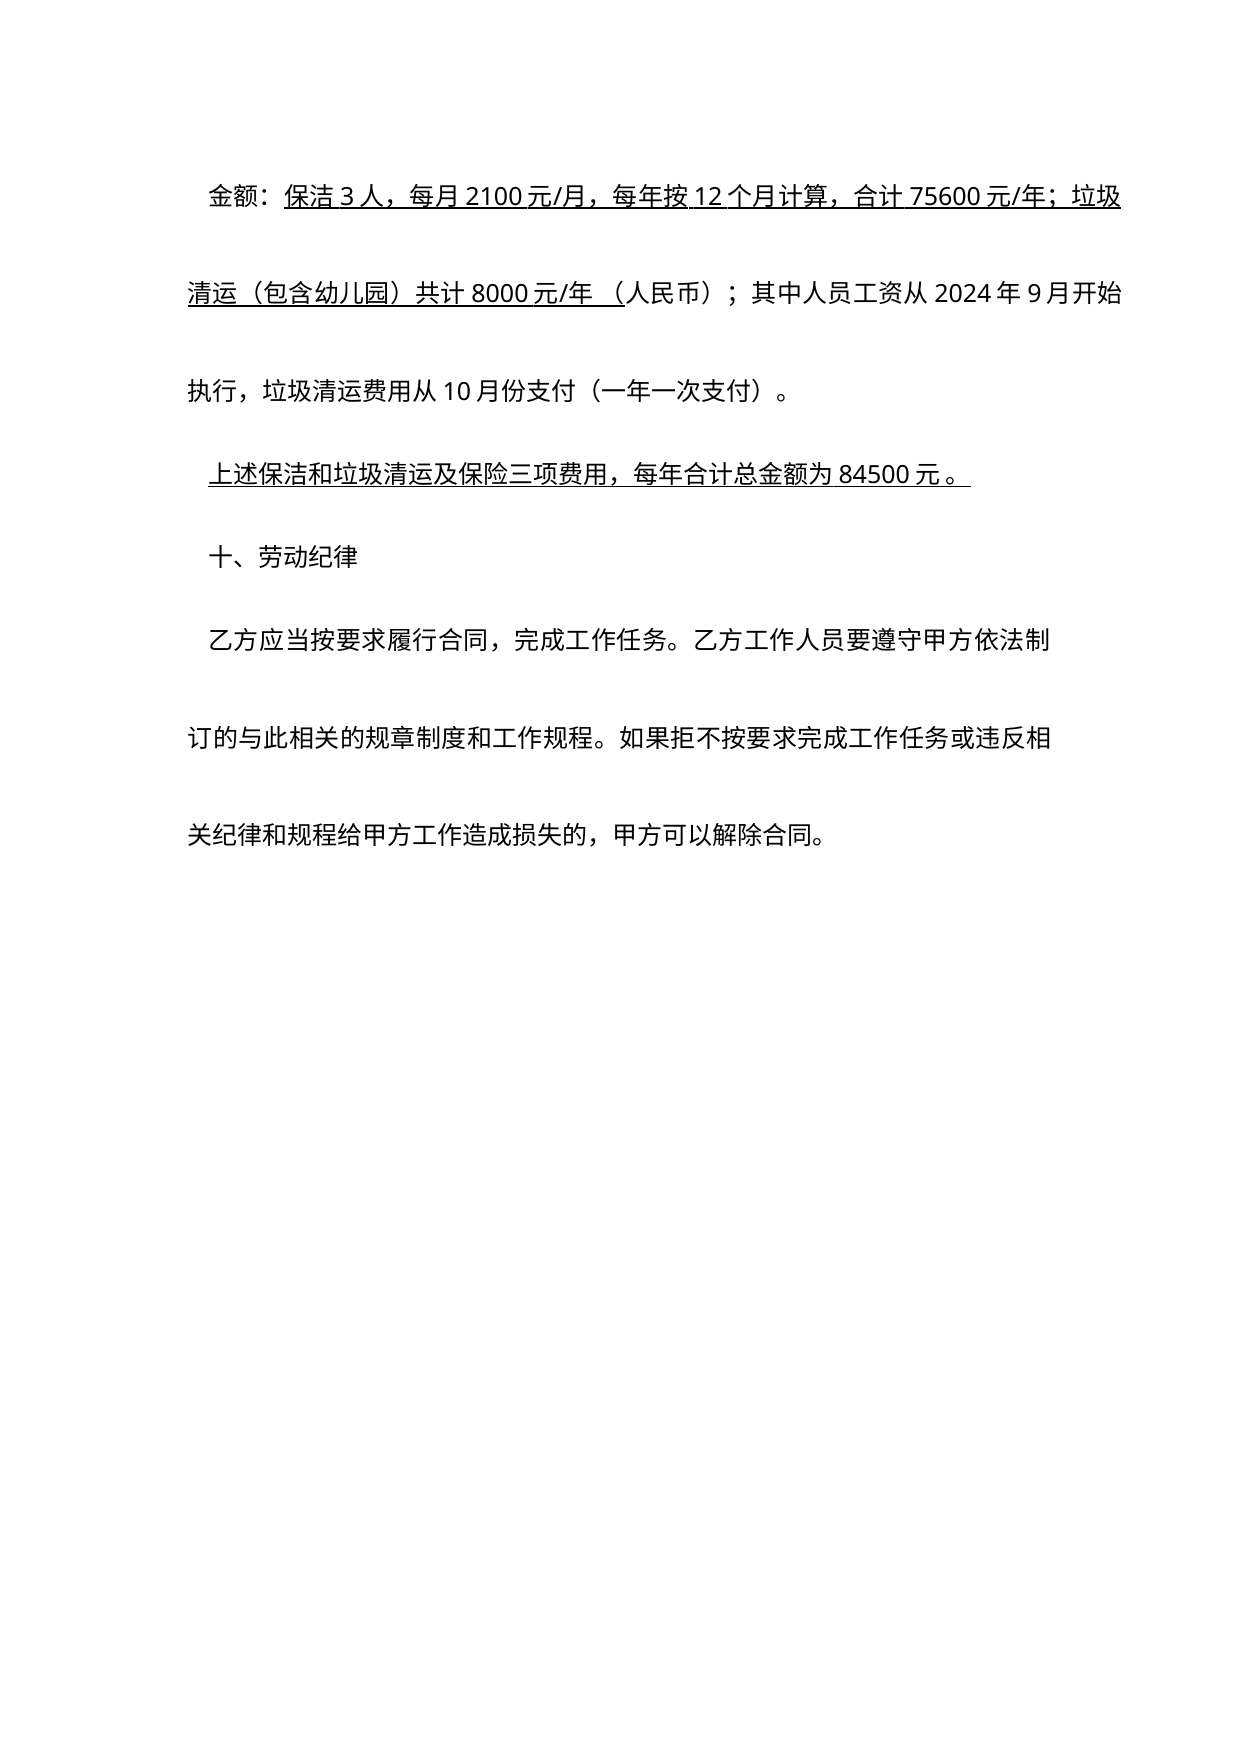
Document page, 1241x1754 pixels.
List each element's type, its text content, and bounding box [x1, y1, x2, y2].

text 上述保洁和垃圾清运及保险三项费用，每年合计总金额为84500元 。 [187, 440, 1053, 505]
text 乙方应当按要求履行合同，完成工作任务。乙方工作人员要遵守甲方依法制订的与此相关的规章制度和工作规程。如果拒不按要求完成工作任务或违反相关纪律和规程给甲方工作造成损失的，甲方可以解除合同。 [187, 606, 1053, 866]
text 金额：保洁3人，每月2100元/月，每年按12个月计算，合计75600元/年；垃圾清运（包含幼儿园）共计8000元/年 （人民币）；其中人员工资从2024年9月开始执行，垃圾清运费用从10月份支付（一年一次支付）。 [187, 162, 1122, 422]
text 十、劳动纪律 [187, 523, 1053, 588]
